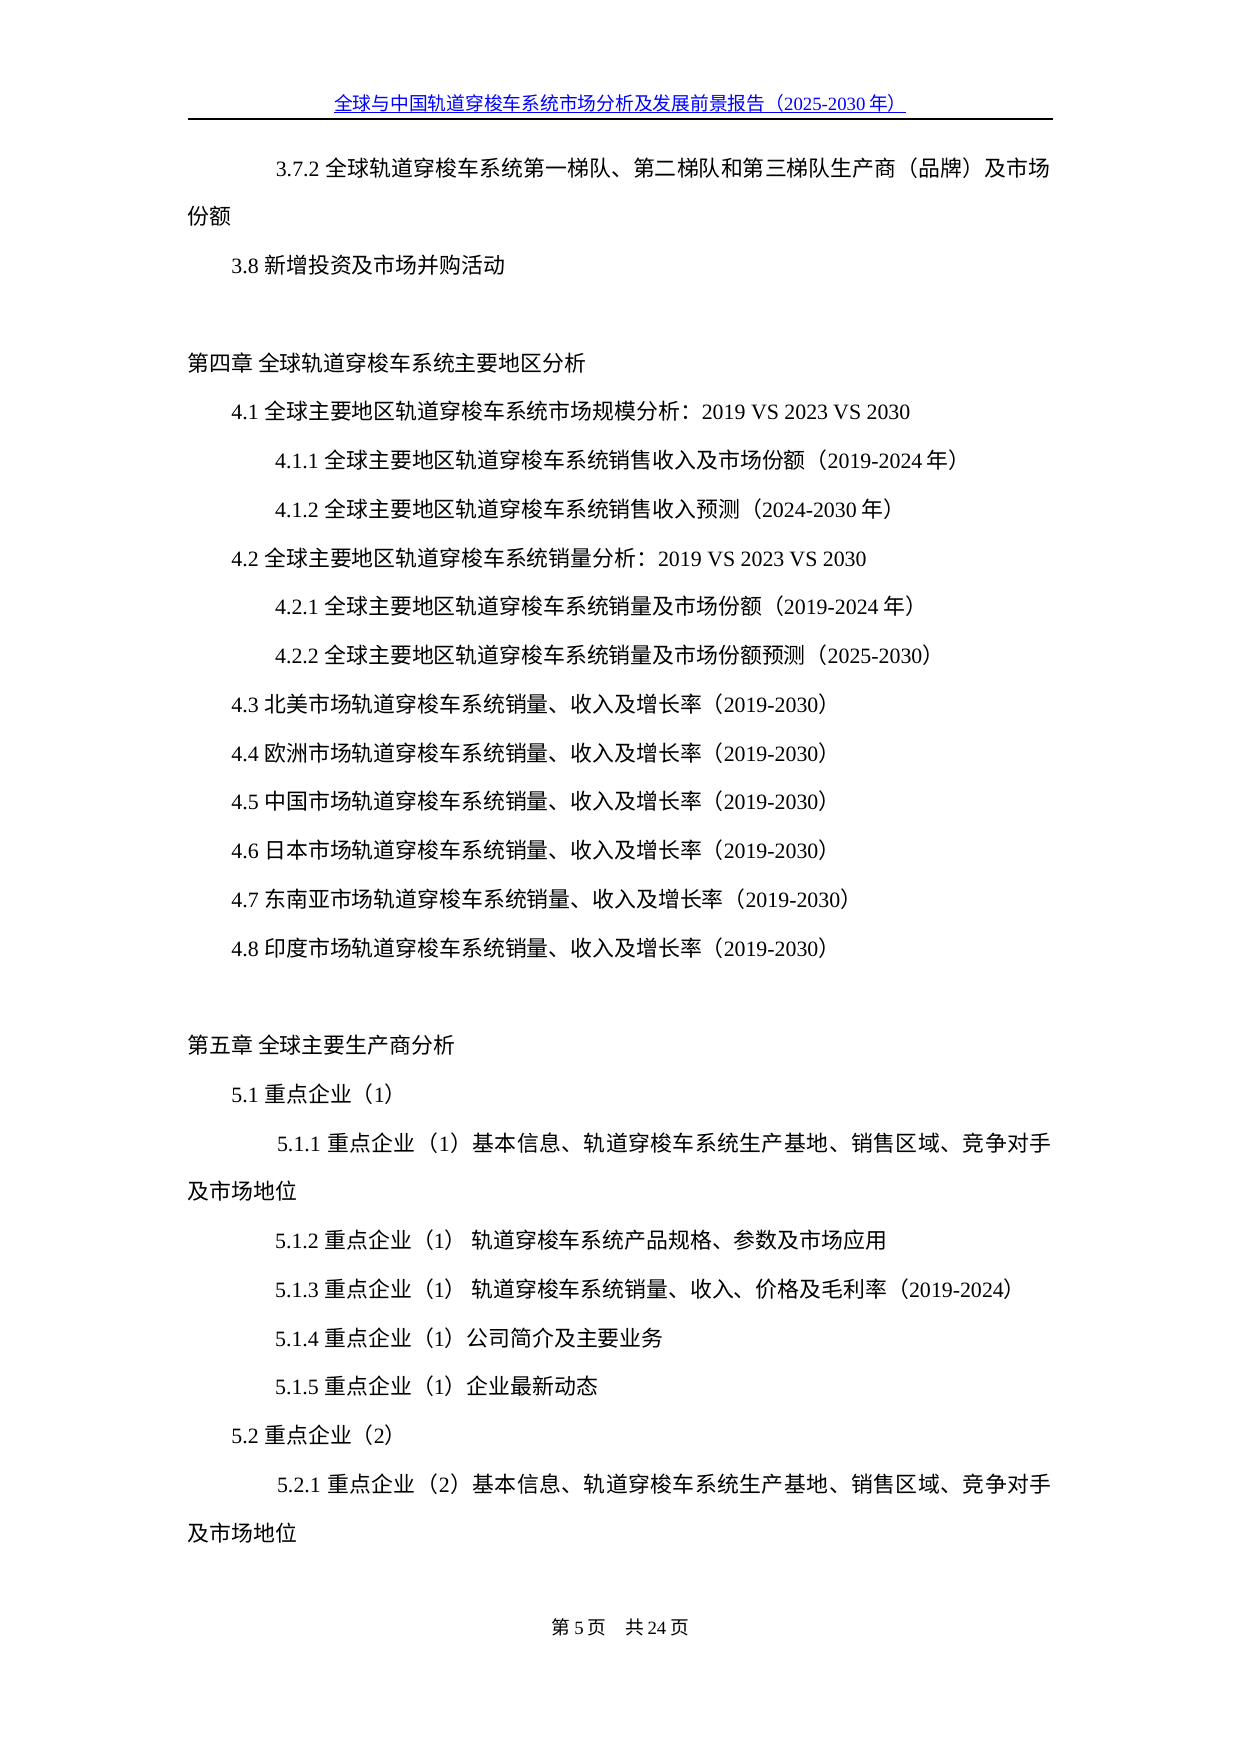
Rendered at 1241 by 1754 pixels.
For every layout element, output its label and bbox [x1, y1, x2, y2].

text [187, 150, 1053, 1548]
